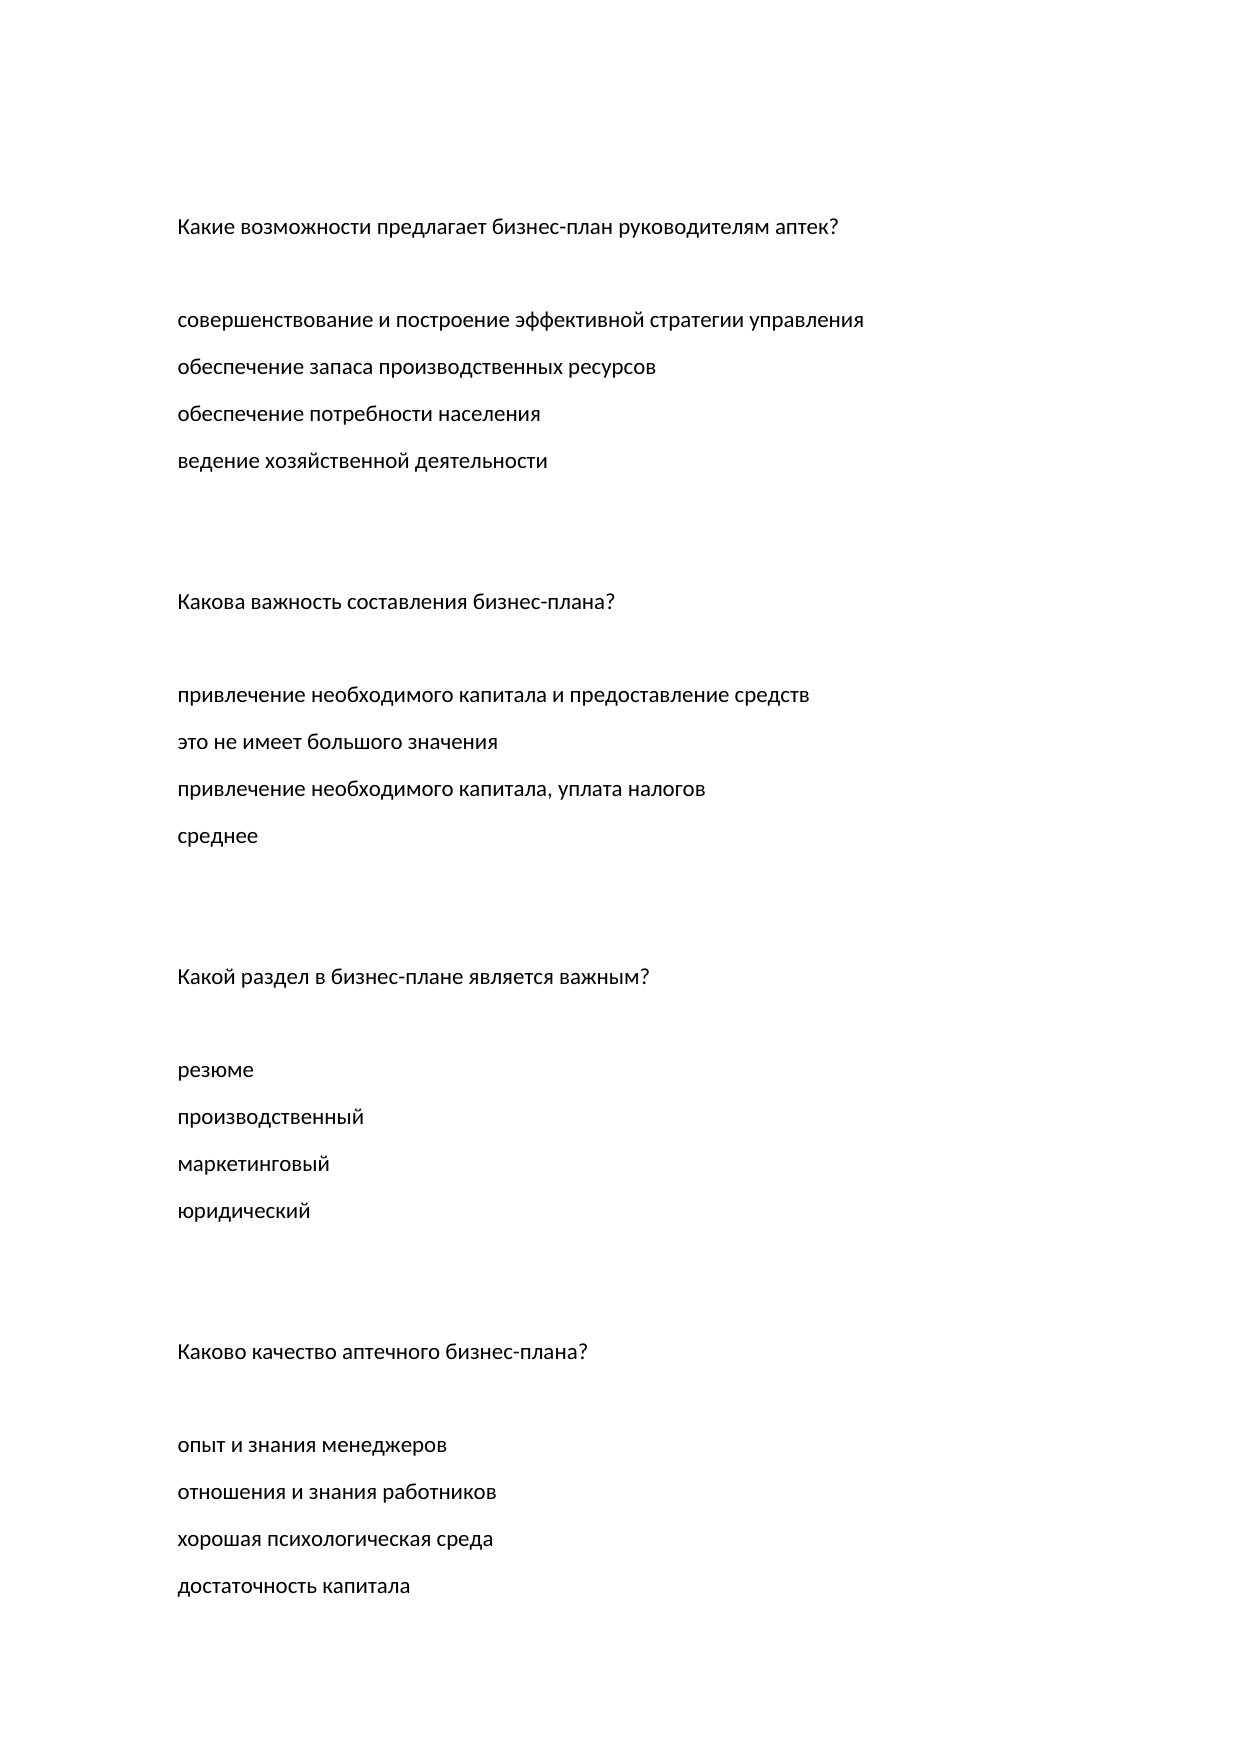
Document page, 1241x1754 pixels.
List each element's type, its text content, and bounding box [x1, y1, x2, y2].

text хорошая психологическая среда [177, 1524, 1152, 1552]
text Какие возможности предлагает бизнес-план руководителям аптек? [177, 212, 1152, 240]
text достаточность капитала [177, 1571, 1152, 1599]
text Каково качество аптечного бизнес-плана? [177, 1337, 1152, 1365]
text совершенствование и построение эффективной стратегии управления [177, 306, 1152, 334]
text Какова важность составления бизнес-плана? [177, 587, 1152, 615]
text резюме [177, 1056, 1152, 1084]
text опыт и знания менеджеров [177, 1431, 1152, 1459]
text юридический [177, 1196, 1152, 1224]
text привлечение необходимого капитала, уплата налогов [177, 774, 1152, 802]
text производственный [177, 1102, 1152, 1131]
text обеспечение потребности населения [177, 399, 1152, 427]
text ведение хозяйственной деятельности [177, 446, 1152, 474]
text это не имеет большого значения [177, 727, 1152, 756]
text обеспечение запаса производственных ресурсов [177, 352, 1152, 381]
text среднее [177, 821, 1152, 849]
text Какой раздел в бизнес-плане является важным? [177, 962, 1152, 990]
text маркетинговый [177, 1149, 1152, 1177]
text отношения и знания работников [177, 1477, 1152, 1506]
text привлечение необходимого капитала и предоставление средств [177, 681, 1152, 709]
